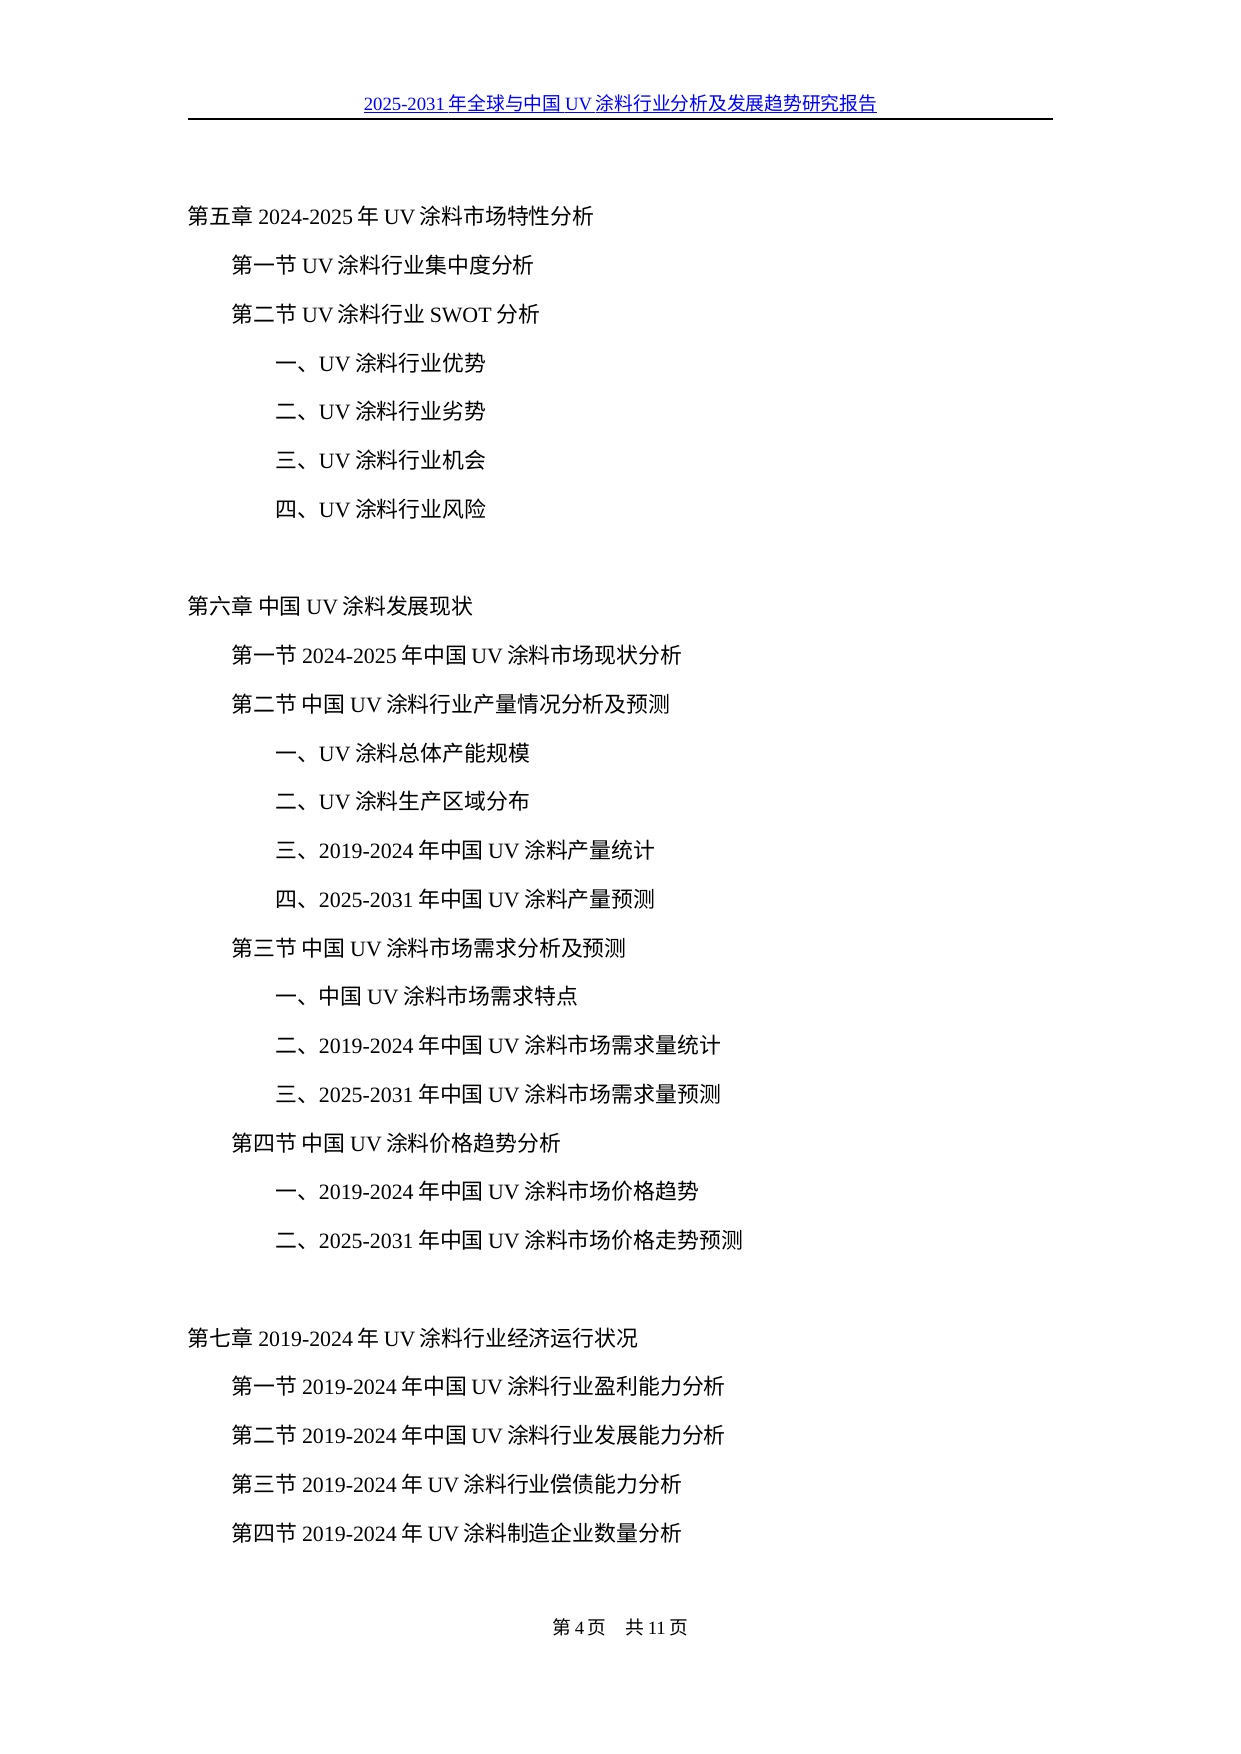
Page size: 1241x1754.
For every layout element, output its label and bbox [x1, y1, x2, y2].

text [187, 150, 1053, 1548]
